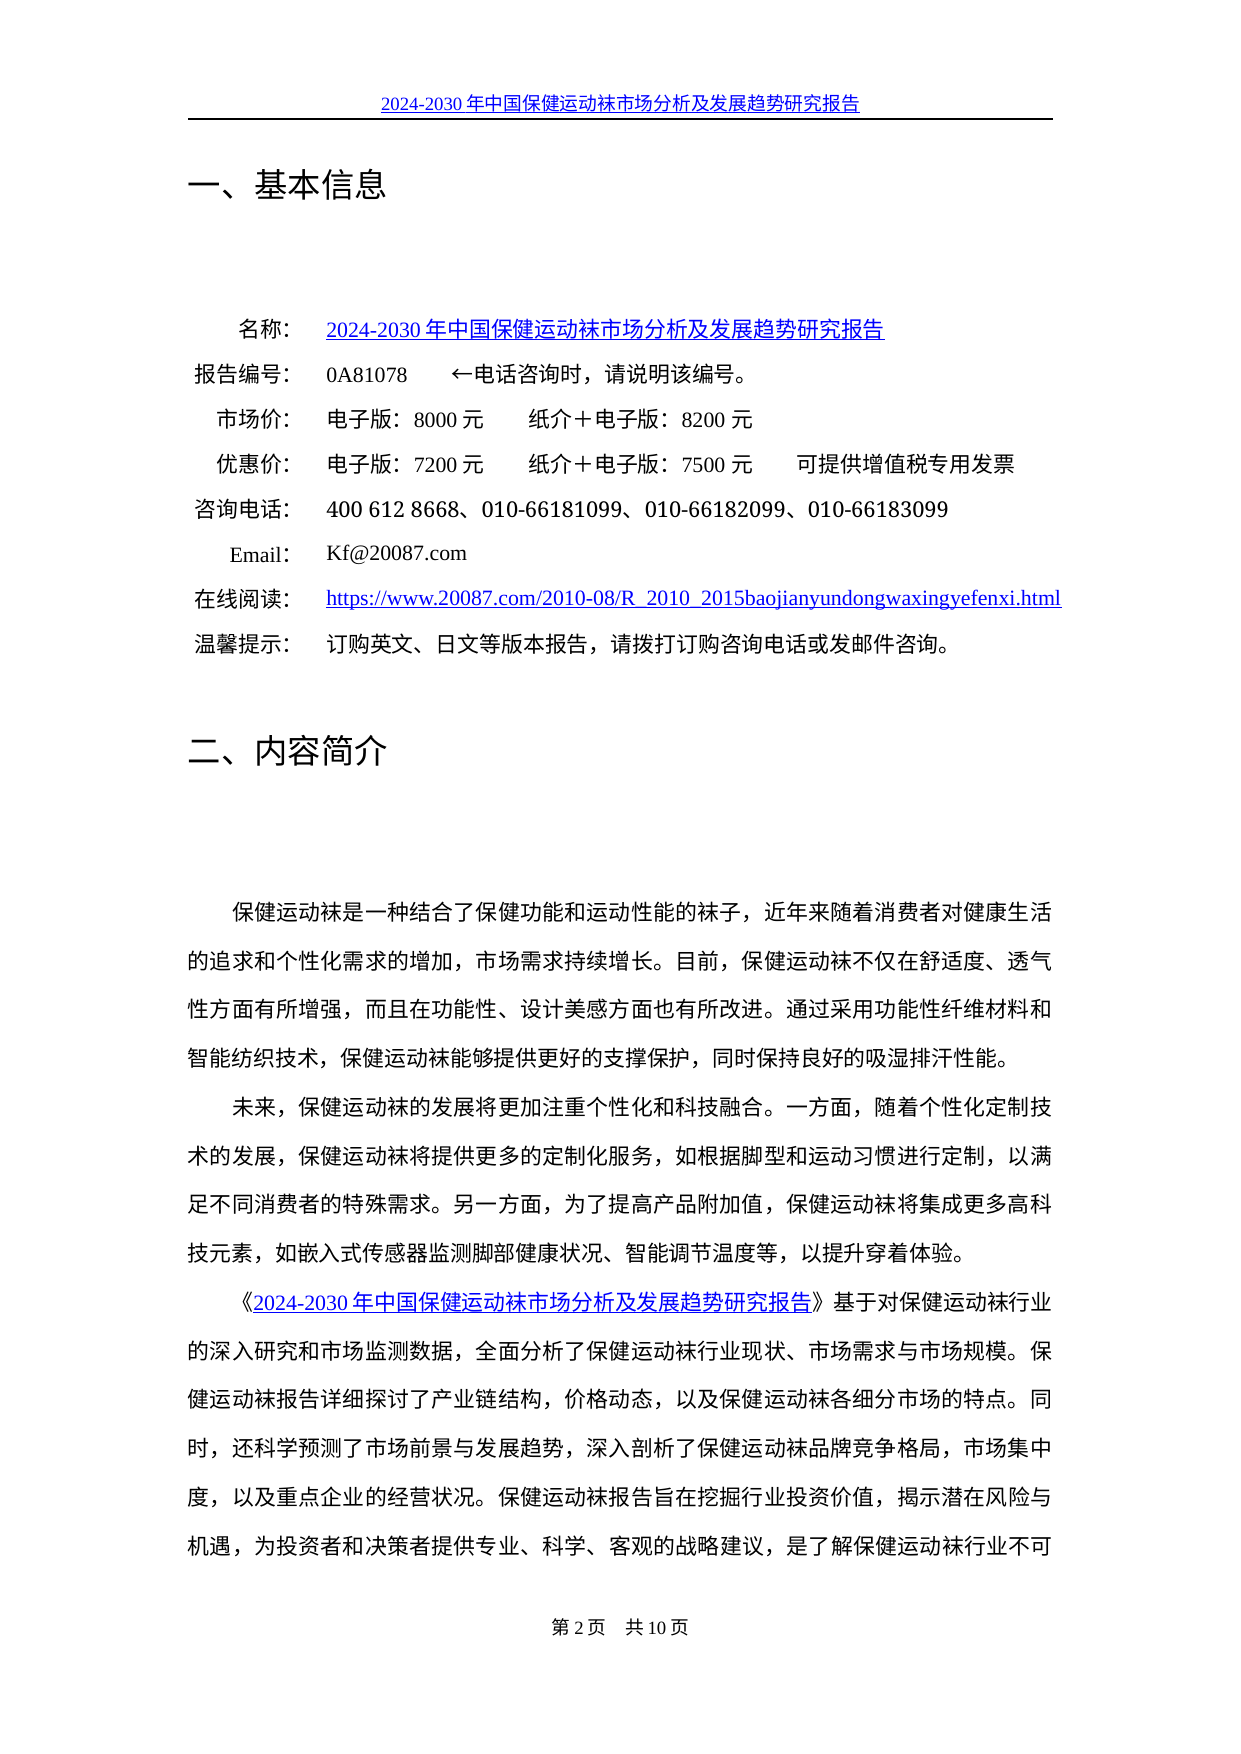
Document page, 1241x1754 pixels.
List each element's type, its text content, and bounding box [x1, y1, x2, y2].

table_cell 0A81078 ←电话咨询时，请说明该编号。 [315, 357, 1073, 402]
table_cell [315, 582, 1073, 627]
table_cell 温馨提示： [167, 627, 315, 672]
table_cell 电子版：7200 元 纸介＋电子版：7500 元 可提供增值税专用发票 [315, 447, 1073, 492]
title 二、内容简介 [187, 717, 1053, 782]
table_cell Email： [167, 537, 315, 582]
table_cell 订购英文、日文等版本报告，请拨打订购咨询电话或发邮件咨询。 [315, 627, 1073, 672]
table_cell 在线阅读： [167, 582, 315, 627]
table_cell Kf@20087.com [315, 537, 1073, 582]
table_cell 400 612 8668、010-66181099、010-66182099、010-66183099 [315, 492, 1073, 537]
table_cell 优惠价： [167, 447, 315, 492]
title 一、基本信息 [187, 150, 1053, 215]
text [187, 894, 1053, 1561]
table_cell 市场价： [167, 402, 315, 447]
table_header 2024-2030年中国保健运动袜市场分析及发展趋势研究报告 [315, 312, 1073, 357]
table_header 名称： [167, 312, 315, 357]
table_cell 电子版：8000 元 纸介＋电子版：8200 元 [315, 402, 1073, 447]
table_cell 报告编号： [167, 357, 315, 402]
table_cell 咨询电话： [167, 492, 315, 537]
